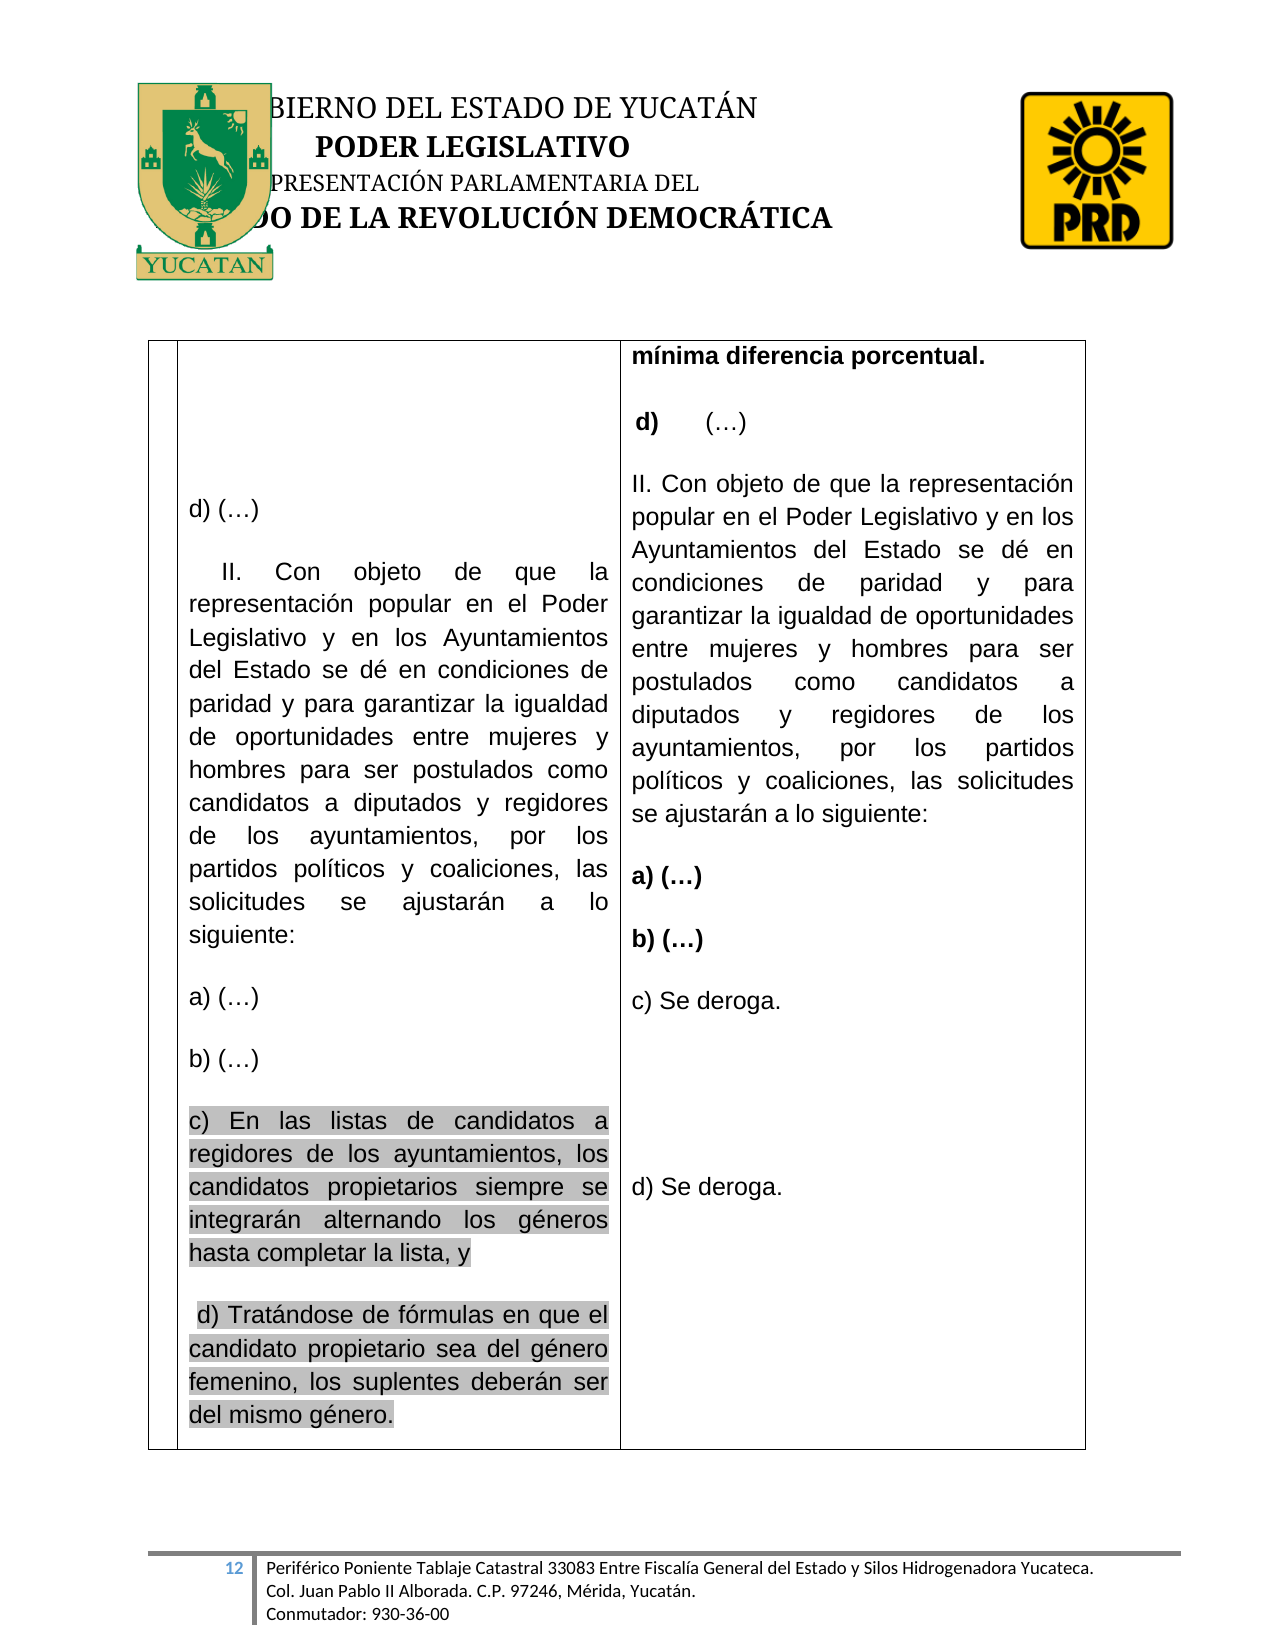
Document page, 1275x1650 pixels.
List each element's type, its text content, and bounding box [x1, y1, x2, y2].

picture [135, 82, 277, 294]
picture [1018, 91, 1176, 250]
table_cell [149, 341, 177, 1449]
